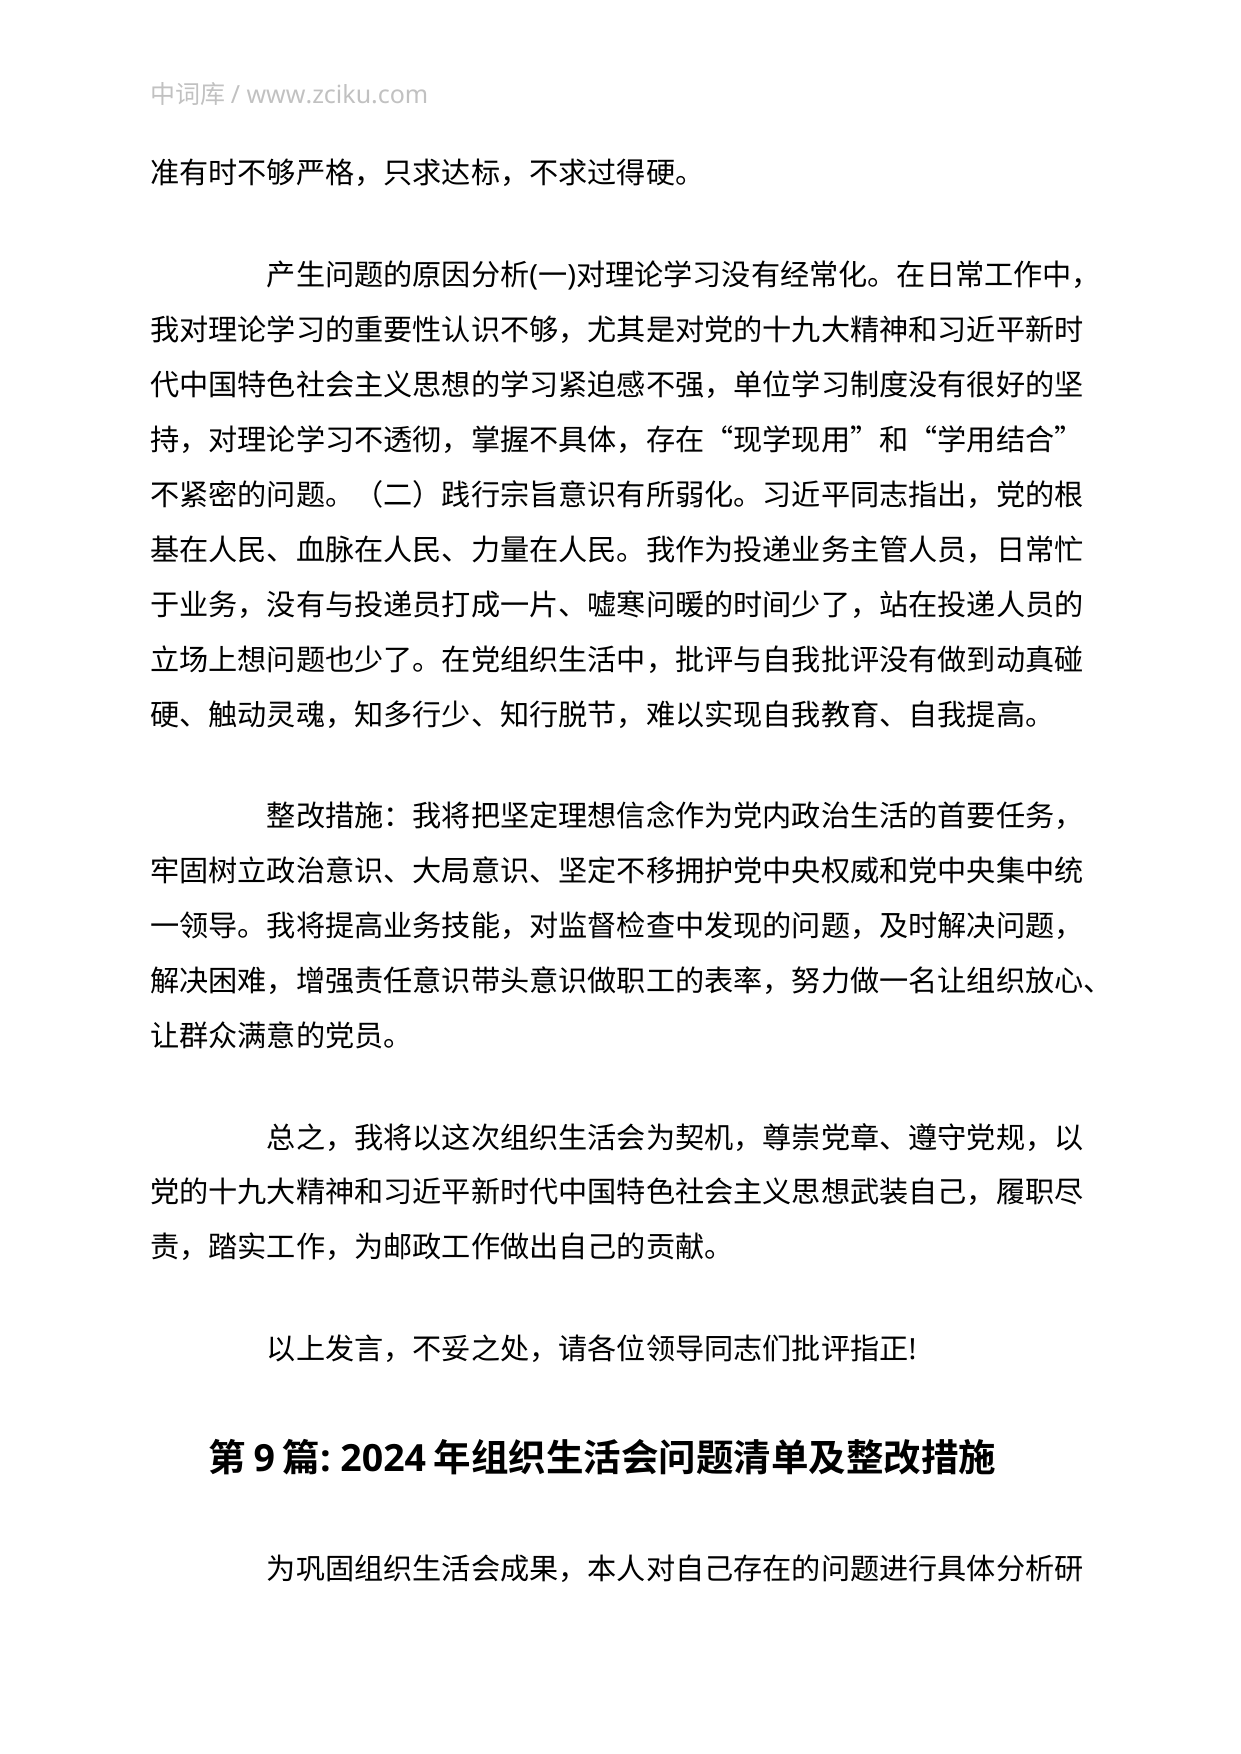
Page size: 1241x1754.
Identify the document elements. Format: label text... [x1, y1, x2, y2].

text 产生问题的原因分析(一)对理论学习没有经常化。在日常工作中，我对理论学习的重要性认识不够，尤其是对党的十九大精神和习近平新时代中国特色社会主义思想的学习紧迫感不强，单位学习制度没有很好的坚持，对理论学习不透彻，掌握不具体，存在“现学现用”和“学用结合”不紧密的问题。（二）践行宗旨意识有所弱化。习近平同志指出，党的根基在人民、血脉在人民、力量在人民。我作为投递业务主管人员，日常忙于业务，没有与投递员打成一片、嘘寒问暖的时间少了，站在投递人员的立场上想问题也少了。在党组织生活中，批评与自我批评没有做到动真碰硬、触动灵魂，知多行少、知行脱节，难以实现自我教育、自我提高。 [150, 252, 1090, 733]
text 以上发言，不妥之处，请各位领导同志们批评指正! [150, 1326, 1090, 1368]
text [150, 150, 1090, 192]
text 总之，我将以这次组织生活会为契机，尊崇党章、遵守党规，以党的十九大精神和习近平新时代中国特色社会主义思想武装自己，履职尽责，踏实工作，为邮政工作做出自己的贡献。 [150, 1114, 1090, 1266]
text 第9篇: 2024年组织生活会问题清单及整改措施 [150, 1428, 1090, 1482]
text 整改措施：我将把坚定理想信念作为党内政治生活的首要任务，牢固树立政治意识、大局意识、坚定不移拥护党中央权威和党中央集中统一领导。我将提高业务技能，对监督检查中发现的问题，及时解决问题，解决困难，增强责任意识带头意识做职工的表率，努力做一名让组织放心、让群众满意的党员。 [150, 793, 1090, 1055]
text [150, 1545, 1090, 1588]
